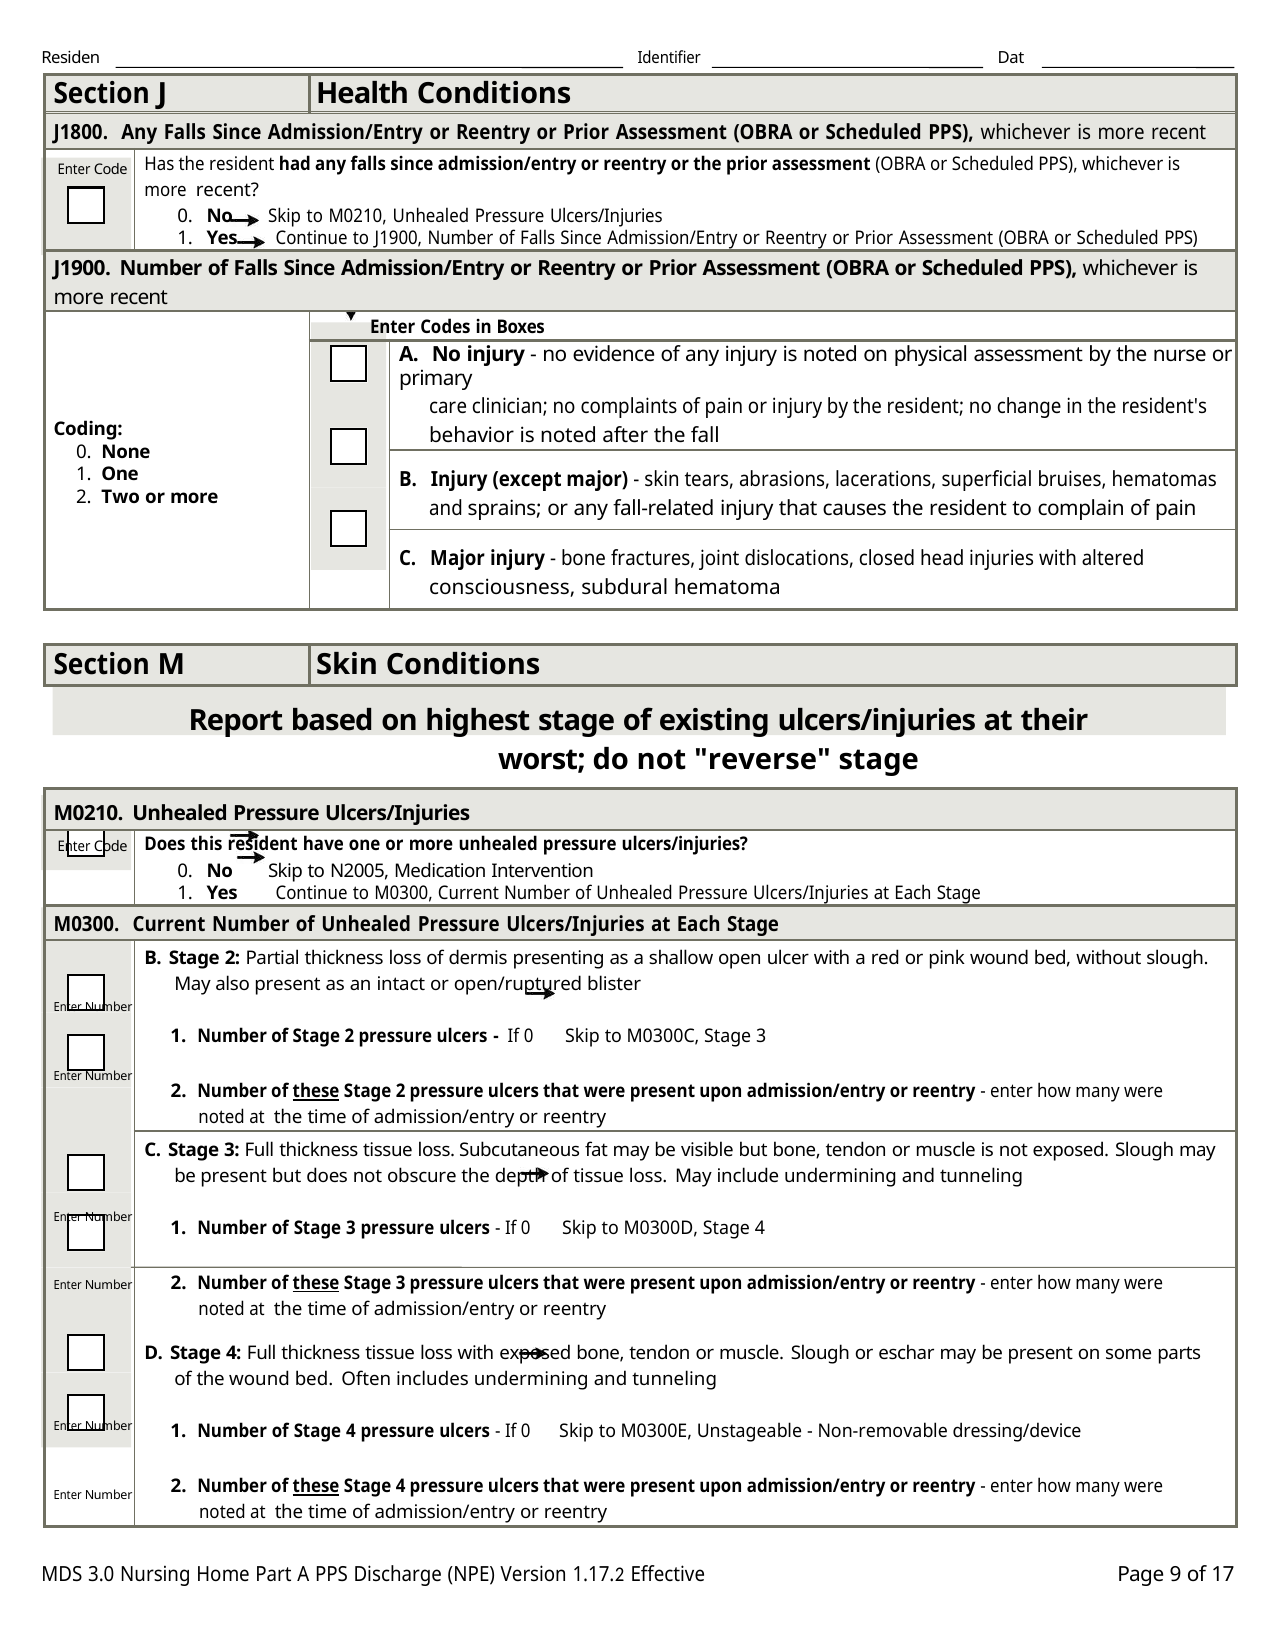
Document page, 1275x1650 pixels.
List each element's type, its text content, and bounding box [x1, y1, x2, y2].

table_cell J1900. Number of Falls Since Admission/Entry or Reentry or Prior Assessment (OBRA or Scheduled PPS), whichever is more recent. [46, 252, 1235, 310]
table_cell A. No injury - no evidence of any injury is noted on physical assessment by the nurse or primary care clinician; no complaints of pain or injury by the resident; no change in the resident's behavior is noted after the fall [390, 342, 1235, 449]
table_cell Enter Code [46, 150, 134, 249]
table_cell Enter Code [46, 831, 134, 904]
table_header Skin Conditions [311, 646, 1235, 684]
table_cell C. Stage 3: Full thickness tissue loss. Subcutaneous fat may be visible but bone, tendon or muscle is not exposed. Slough may be present but does not obscure the depth of tissue loss. May include undermining and tunneling Number of Stage 3 pressure ulcers - If 0 Skip to M0300D, Stage 4 Number of these Stage 3 pressure ulcers that were present upon admission/entry or reentry - enter how many were noted at the time of admission/entry or reentry D. Stage 4: Full thickness tissue loss with exposed bone, tendon or muscle. Slough or eschar may be present on some parts of the wound bed. Often includes undermining and tunneling Number of Stage 4 pressure ulcers - If 0 Skip to M0300E, Unstageable - Non-removable dressing/device Number of these Stage 4 pressure ulcers that were present upon admission/entry or reentry - enter how many were noted at the time of admission/entry or reentry [135, 1132, 1235, 1525]
table_cell Report based on highest stage of existing ulcers/injuries at their worst; do not "reverse" stage [44, 687, 1237, 787]
table_header Section M [46, 646, 308, 684]
table_cell Has the resident had any falls since admission/entry or reentry or the prior assessment (OBRA or Scheduled PPS), whichever is more recent? No Skip to M0210, Unhealed Pressure Ulcers/Injuries Yes Continue to J1900, Number of Falls Since Admission/Entry or Reentry or Prior Assessment (OBRA or Scheduled PPS) [135, 150, 1235, 249]
table_cell J1800. Any Falls Since Admission/Entry or Reentry or Prior Assessment (OBRA or Scheduled PPS), whichever is more recent [46, 114, 1235, 148]
table_cell M0210. Unhealed Pressure Ulcers/Injuries [46, 790, 1235, 829]
table_header Health Conditions [311, 76, 1235, 111]
table_cell [310, 342, 389, 608]
table_cell M0300. Current Number of Unhealed Pressure Ulcers/Injuries at Each Stage [46, 907, 1235, 939]
table_cell Does this resident have one or more unhealed pressure ulcers/injuries? No Skip to N2005, Medication Intervention Yes Continue to M0300, Current Number of Unhealed Pressure Ulcers/Injuries at Each Stage [135, 831, 1235, 904]
table_cell C. Major injury - bone fractures, joint dislocations, closed head injuries with altered consciousness, subdural hematoma [390, 530, 1235, 608]
table_header Section J [46, 76, 308, 111]
table_cell B. Stage 2: Partial thickness loss of dermis presenting as a shallow open ulcer with a red or pink wound bed, without slough. May also present as an intact or open/ruptured blister Number of Stage 2 pressure ulcers - If 0 Skip to M0300C, Stage 3 Number of these Stage 2 pressure ulcers that were present upon admission/entry or reentry - enter how many were noted at the time of admission/entry or reentry [135, 941, 1235, 1130]
table_cell Enter Codes in Boxes [310, 312, 1235, 338]
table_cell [46, 941, 134, 1525]
table_cell B. Injury (except major) - skin tears, abrasions, lacerations, superficial bruises, hematomas and sprains; or any fall-related injury that causes the resident to complain of pain [390, 451, 1235, 528]
table_cell Coding: None One Two or more [46, 312, 309, 608]
